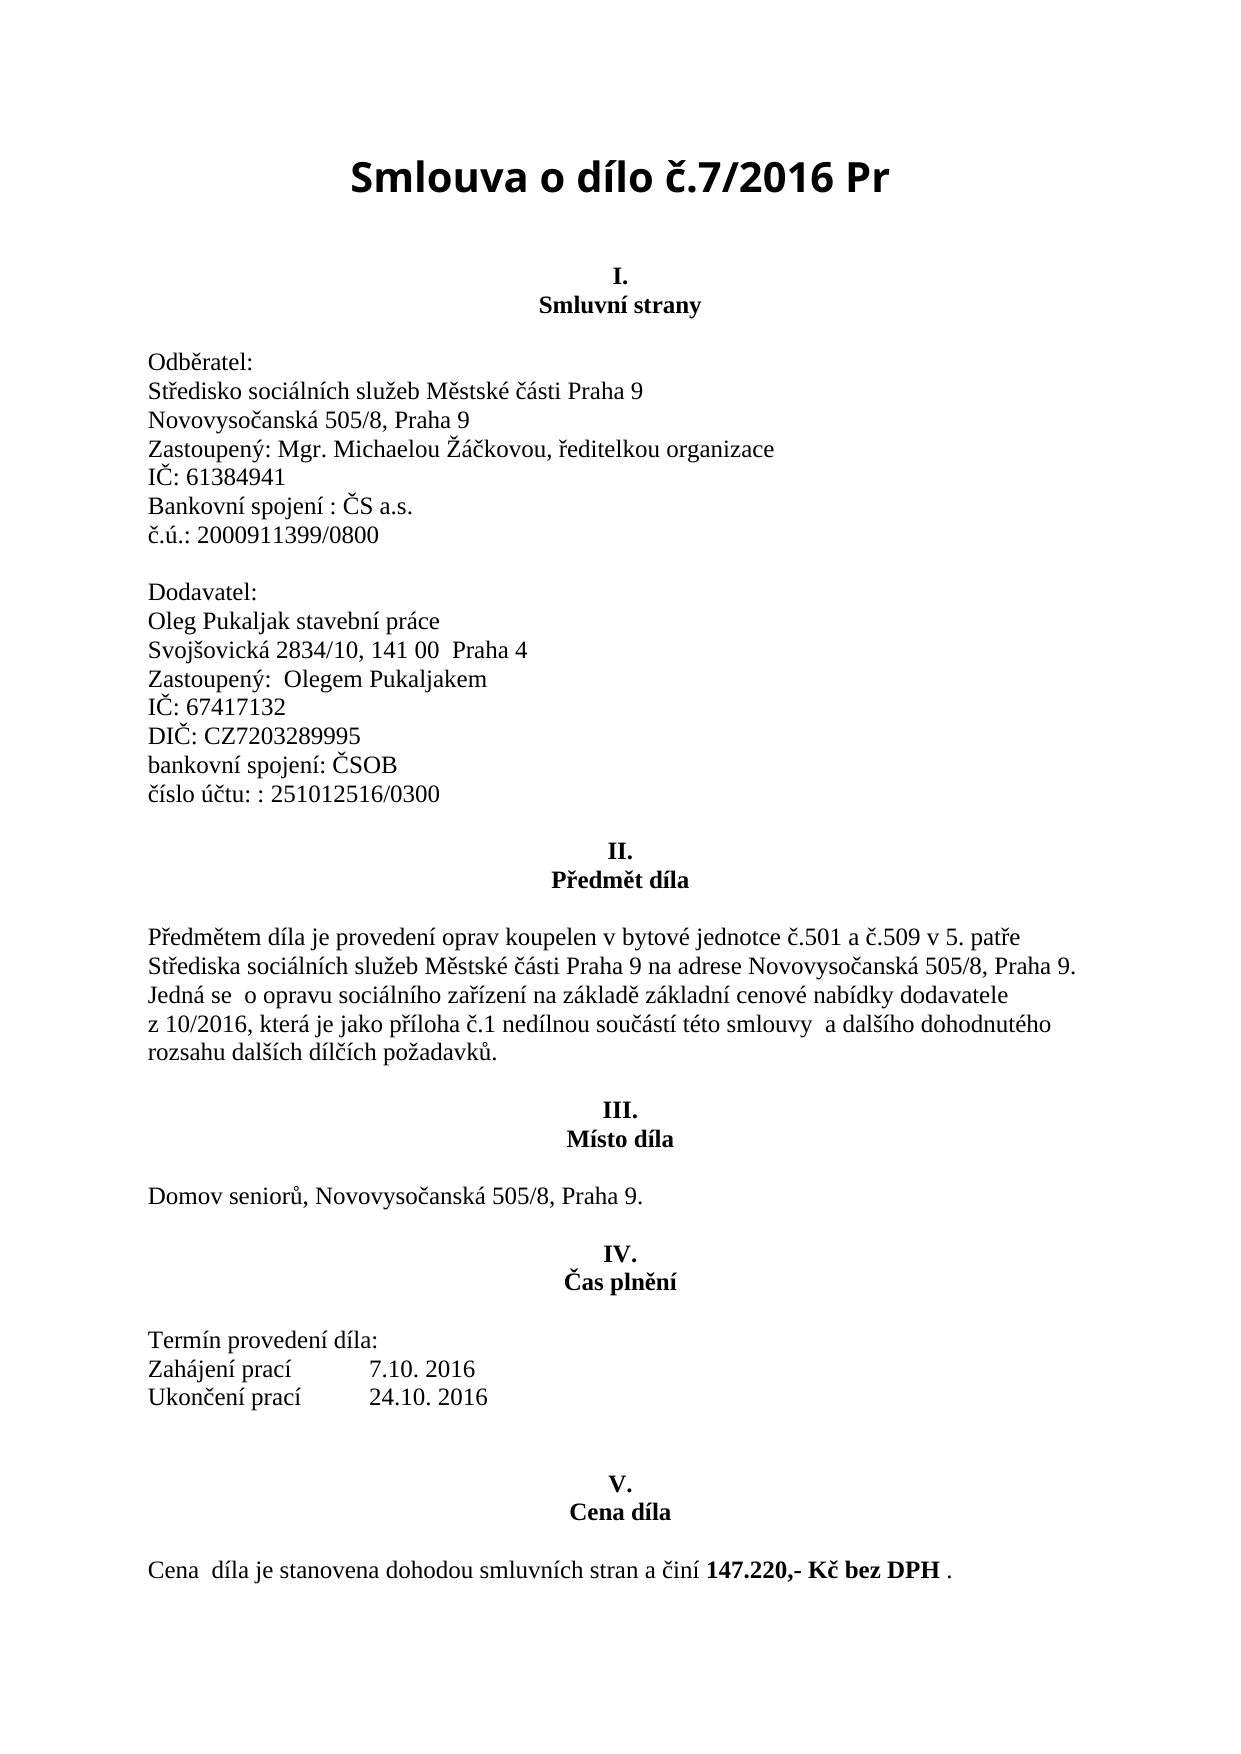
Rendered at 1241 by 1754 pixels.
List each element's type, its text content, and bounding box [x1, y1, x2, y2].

text Předmětem díla je provedení oprav koupelen v bytové jednotce č.501 a č.509 v 5. patře Střediska sociálních služeb Městské části Praha 9 na adrese Novovysočanská 505/8, Praha 9. Jedná se o opravu sociálního zařízení na základě základní cenové nabídky dodavatele z 10/2016, která je jako příloha č.1 nedílnou součástí této smlouvy a dalšího dohodnutého rozsahu dalších dílčích požadavků. [148, 922, 1093, 1066]
text Domov seniorů, Novovysočanská 505/8, Praha 9. [148, 1181, 1093, 1210]
text Zastoupený: Mgr. Michaelou Žáčkovou, ředitelkou organizace [148, 434, 1093, 462]
text Termín provedení díla: [148, 1325, 1093, 1354]
text Předmět díla [148, 865, 1093, 894]
text Zahájení prací 7.10. 2016 [148, 1354, 1093, 1382]
text III. [148, 1095, 1093, 1124]
text Bankovní spojení : ČS a.s. [148, 491, 1093, 520]
text DIČ: CZ7203289995 [148, 721, 1093, 750]
text IV. [148, 1239, 1093, 1267]
text Cena díla [148, 1497, 1093, 1526]
text Ukončení prací 24.10. 2016 [148, 1382, 1093, 1411]
text Čas plnění [148, 1267, 1093, 1296]
text Svojšovická 2834/10, 141 00 Praha 4 [148, 635, 1093, 664]
text Středisko sociálních služeb Městské části Praha 9 [148, 376, 1093, 405]
text Dodavatel: [148, 577, 1093, 606]
text bankovní spojení: ČSOB [148, 750, 1093, 779]
text Novovysočanská 505/8, Praha 9 [148, 405, 1093, 434]
text číslo účtu: : 251012516/0300 [148, 779, 1093, 807]
text Cena díla je stanovena dohodou smluvních stran a činí 147.220,- Kč bez DPH . [148, 1555, 1093, 1584]
text IČ: 61384941 [148, 462, 1093, 491]
text Smluvní strany [148, 290, 1093, 319]
text Zastoupený: Olegem Pukaljakem [148, 664, 1093, 692]
text Oleg Pukaljak stavební práce [148, 606, 1093, 635]
text Smlouva o dílo č.7/2016 Pr [148, 148, 1093, 204]
text IČ: 67417132 [148, 692, 1093, 721]
text V. [148, 1469, 1093, 1497]
text Místo díla [148, 1124, 1093, 1152]
text II. [148, 836, 1093, 865]
text Odběratel: [148, 347, 1093, 376]
text I. [148, 261, 1093, 290]
text č.ú.: 2000911399/0800 [148, 520, 1093, 549]
